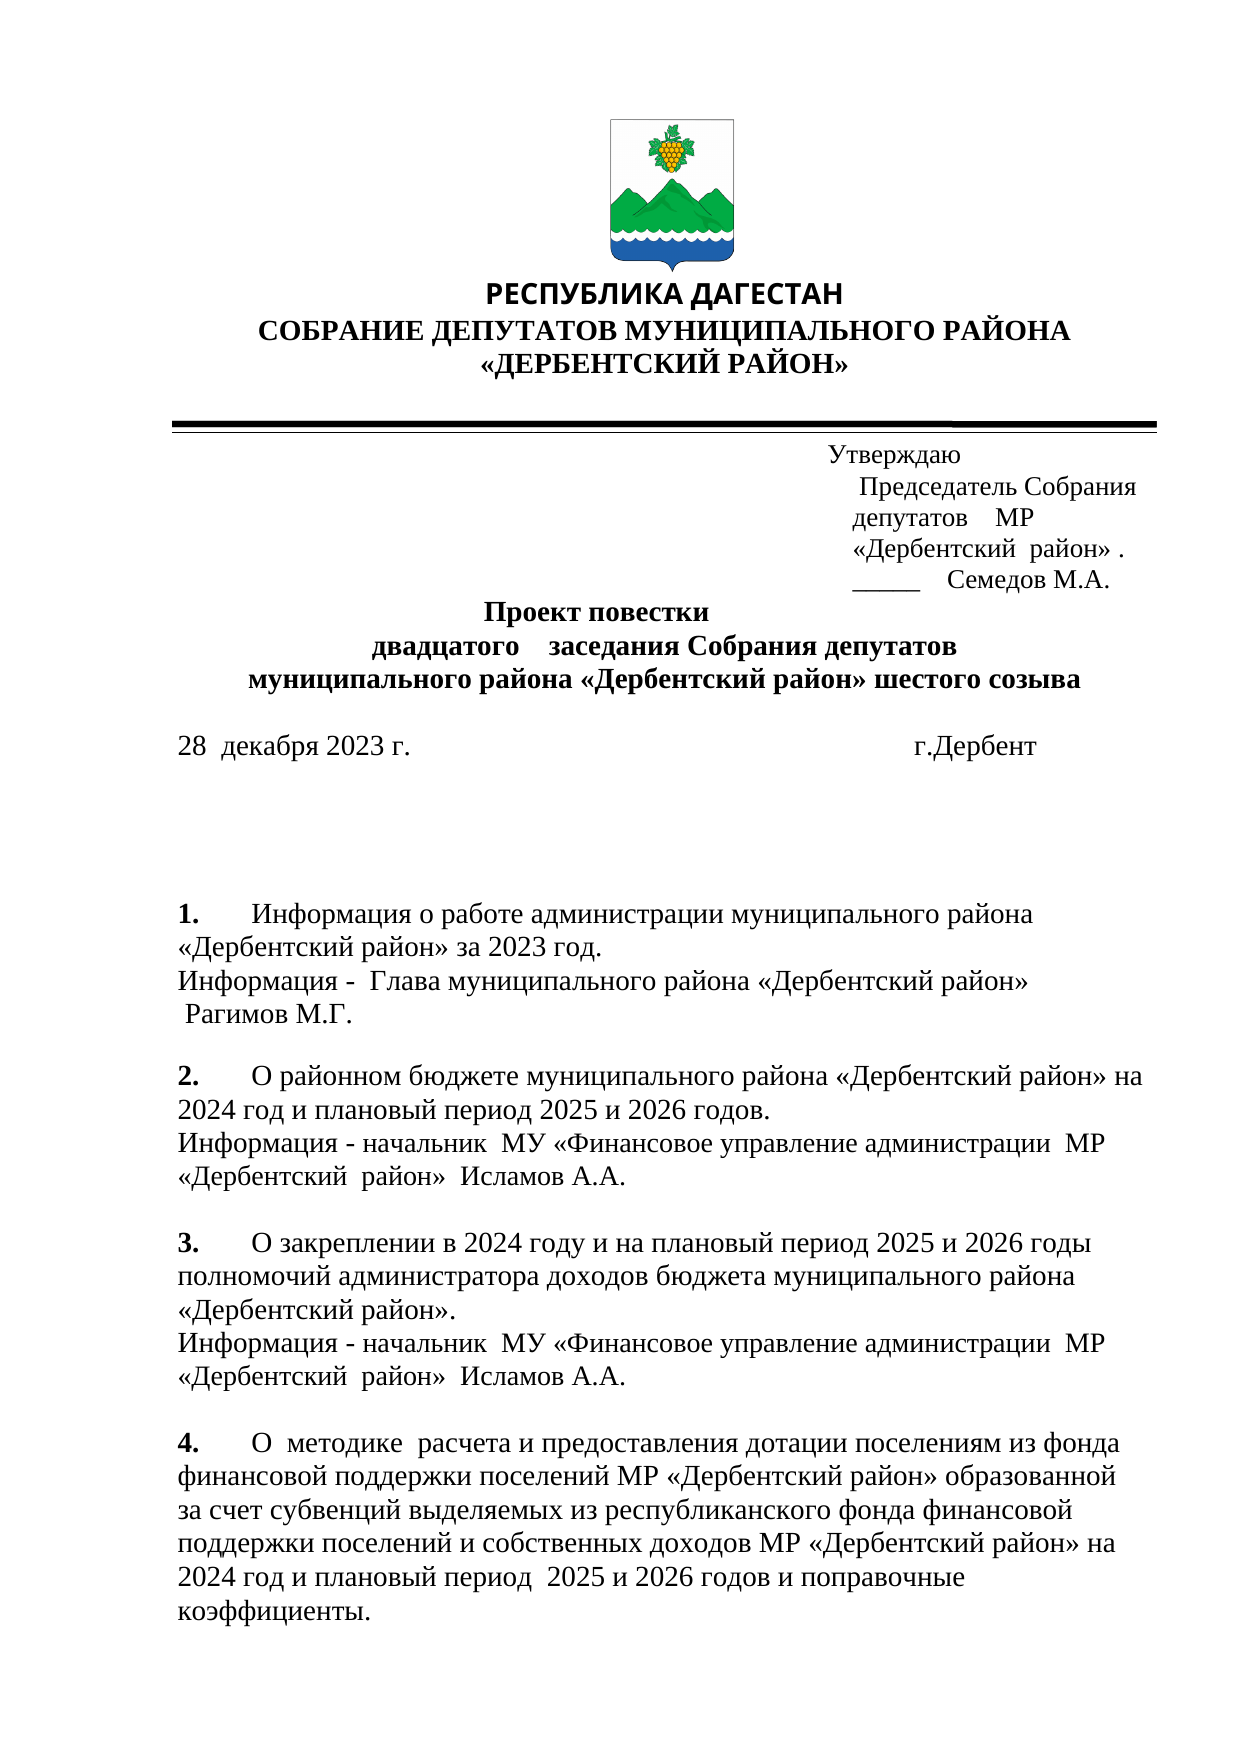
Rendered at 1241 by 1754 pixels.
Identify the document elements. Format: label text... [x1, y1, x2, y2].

text Информация - начальник МУ «Финансовое управление администрации МР «Дербентский район» Исламов А.А. [177, 1125, 1152, 1191]
subtitle СОБРАНИЕ ДЕПУТАТОВ МУНИЦИПАЛЬНОГО РАЙОНА «ДЕРБЕНТСКИЙ РАЙОН» [177, 313, 1152, 380]
text РЕСПУБЛИКА ДАГЕСТАН [177, 273, 1152, 313]
text двадцатого заседания Собрания депутатов [177, 628, 1152, 661]
text 1. Информация о работе администрации муниципального района «Дербентский район» за 2023 год. [177, 896, 1152, 963]
text 3. О закреплении в 2024 году и на плановый период 2025 и 2026 годы полномочий администратора доходов бюджета муниципального района «Дербентский район». [177, 1225, 1152, 1325]
text Проект повестки [177, 594, 1152, 628]
text 28 декабря 2023 г. г.Дербент [177, 728, 1152, 762]
text Утверждаю [177, 438, 1152, 469]
text 4. О методике расчета и предоставления дотации поселениям из фонда финансовой поддержки поселений МР «Дербентский район» образованной за счет субвенций выделяемых из республиканского фонда финансовой поддержки поселений и собственных доходов МР «Дербентский район» на 2024 год и плановый период 2025 и 2026 годов и поправочные коэффициенты. [177, 1425, 1152, 1626]
text Рагимов М.Г. [177, 997, 1152, 1030]
text муниципального района «Дербентский район» шестого созыва [177, 661, 1152, 695]
text Информация - Глава муниципального района «Дербентский район» [177, 963, 1152, 997]
text Информация - начальник МУ «Финансовое управление администрации МР «Дербентский район» Исламов А.А. [177, 1325, 1152, 1391]
text 2. О районном бюджете муниципального района «Дербентский район» на 2024 год и плановый период 2025 и 2026 годов. [177, 1058, 1152, 1125]
text Председатель Собрания депутатов МР «Дербентский район» . _____ Семедов М.А. [852, 469, 1152, 594]
